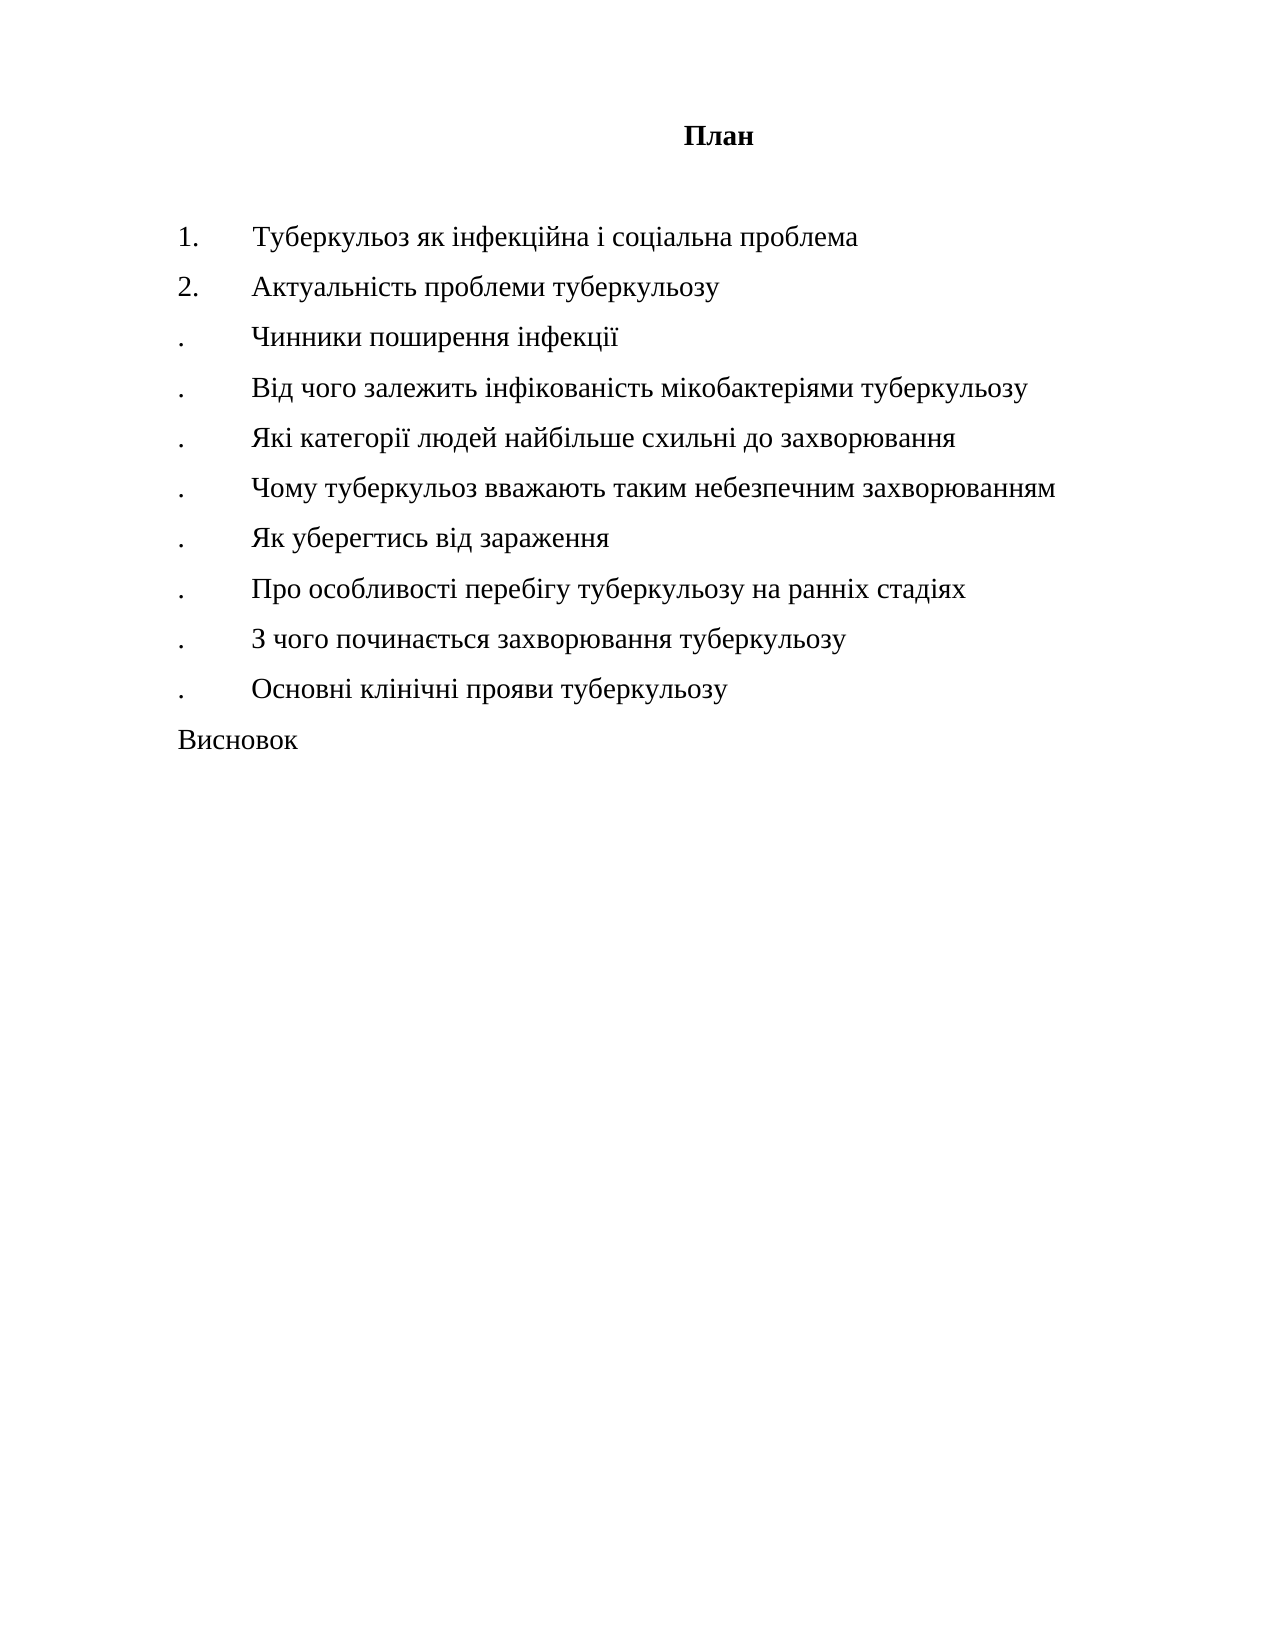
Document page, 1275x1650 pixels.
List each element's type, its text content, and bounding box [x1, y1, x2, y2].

text . Які категорії людей найбільше схильні до захворювання [177, 420, 1186, 453]
text . Від чого залежить інфікованість мікобактеріями туберкульозу [177, 370, 1186, 403]
text . Про особливості перебігу туберкульозу на ранніх стадіях [177, 571, 1186, 604]
text План [177, 118, 1186, 152]
text 1. Туберкульоз як інфекційна і соціальна проблема [177, 219, 1186, 252]
text 2. Актуальність проблеми туберкульозу [177, 269, 1186, 303]
text . Чинники поширення інфекції [177, 319, 1186, 353]
text . Чому туберкульоз вважають таким небезпечним захворюванням [177, 470, 1186, 504]
text . З чого починається захворювання туберкульозу [177, 621, 1186, 655]
text Висновок [177, 722, 1186, 755]
text . Основні клінічні прояви туберкульозу [177, 672, 1186, 705]
text . Як уберегтись від зараження [177, 521, 1186, 554]
